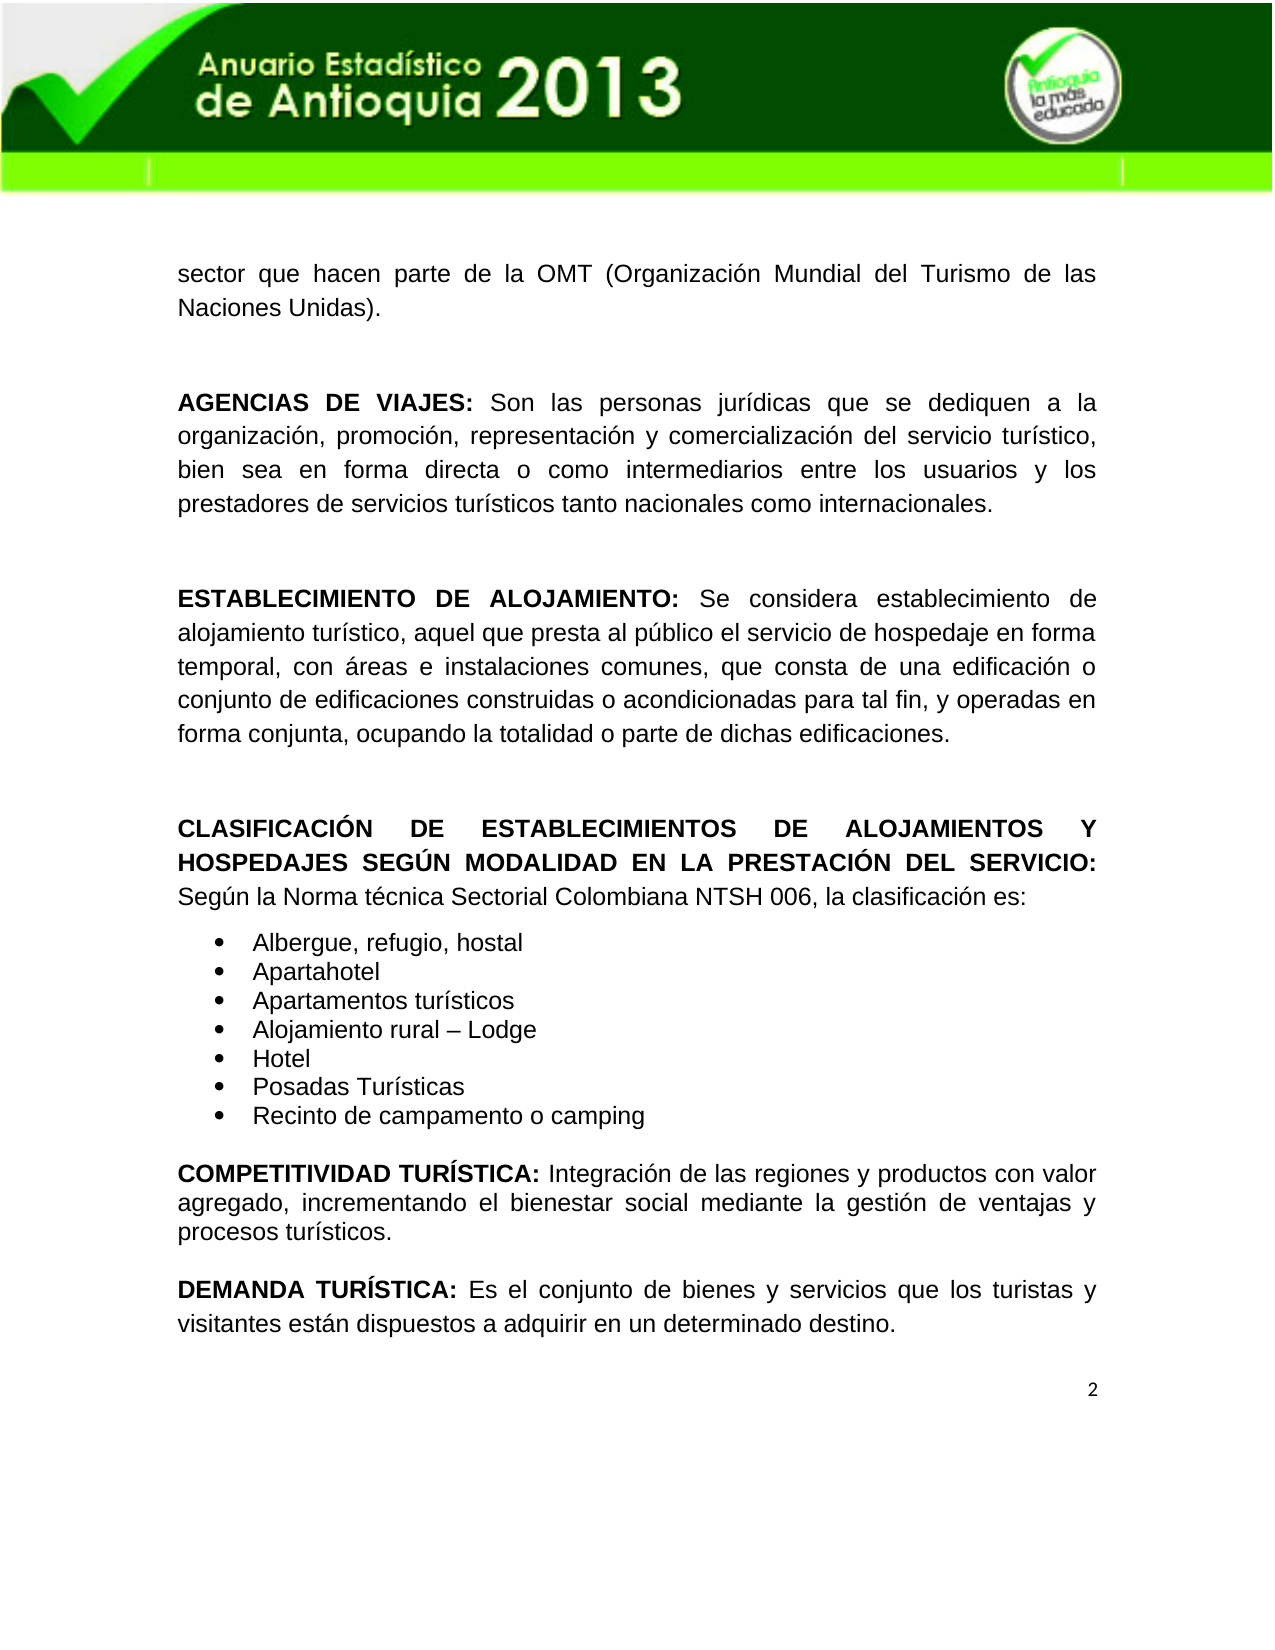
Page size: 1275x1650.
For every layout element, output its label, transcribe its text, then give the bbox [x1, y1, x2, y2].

text COMPETITIVIDAD TURÍSTICA: Integración de las regiones y productos con valor agregado, incrementando el bienestar social mediante la gestión de ventajas y procesos turísticos. [177, 1159, 1098, 1246]
list Apartamentos turísticos [215, 986, 1098, 1015]
list Albergue, refugio, hostal [215, 928, 1098, 957]
text CLASIFICACIÓN DE ESTABLECIMIENTOS DE ALOJAMIENTOS Y HOSPEDAJES SEGÚN MODALIDAD EN LA PRESTACIÓN DEL SERVICIO: Según la Norma técnica Sectorial Colombiana NTSH 006, la clasificación es: [177, 814, 1098, 911]
list Hotel [215, 1043, 1098, 1072]
list Alojamiento rural – Lodge [215, 1015, 1098, 1043]
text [177, 259, 1098, 321]
list Recinto de campamento o camping [215, 1101, 1098, 1130]
text AGENCIAS DE VIAJES: Son las personas jurídicas que se dediquen a la organización, promoción, representación y comercialización del servicio turístico, bien sea en forma directa o como intermediarios entre los usuarios y los prestadores de servicios turísticos tanto nacionales como internacionales. [177, 387, 1098, 518]
text ESTABLECIMIENTO DE ALOJAMIENTO: Se considera establecimiento de alojamiento turístico, aquel que presta al público el servicio de hospedaje en forma temporal, con áreas e instalaciones comunes, que consta de una edificación o conjunto de edificaciones construidas o acondicionadas para tal fin, y operadas en forma conjunta, ocupando la totalidad o parte de dichas edificaciones. [177, 584, 1098, 748]
list Posadas Turísticas [215, 1072, 1098, 1101]
picture [0, 3, 1272, 1650]
text DEMANDA TURÍSTICA: Es el conjunto de bienes y servicios que los turistas y visitantes están dispuestos a adquirir en un determinado destino. [177, 1275, 1098, 1337]
list Apartahotel [215, 957, 1098, 986]
